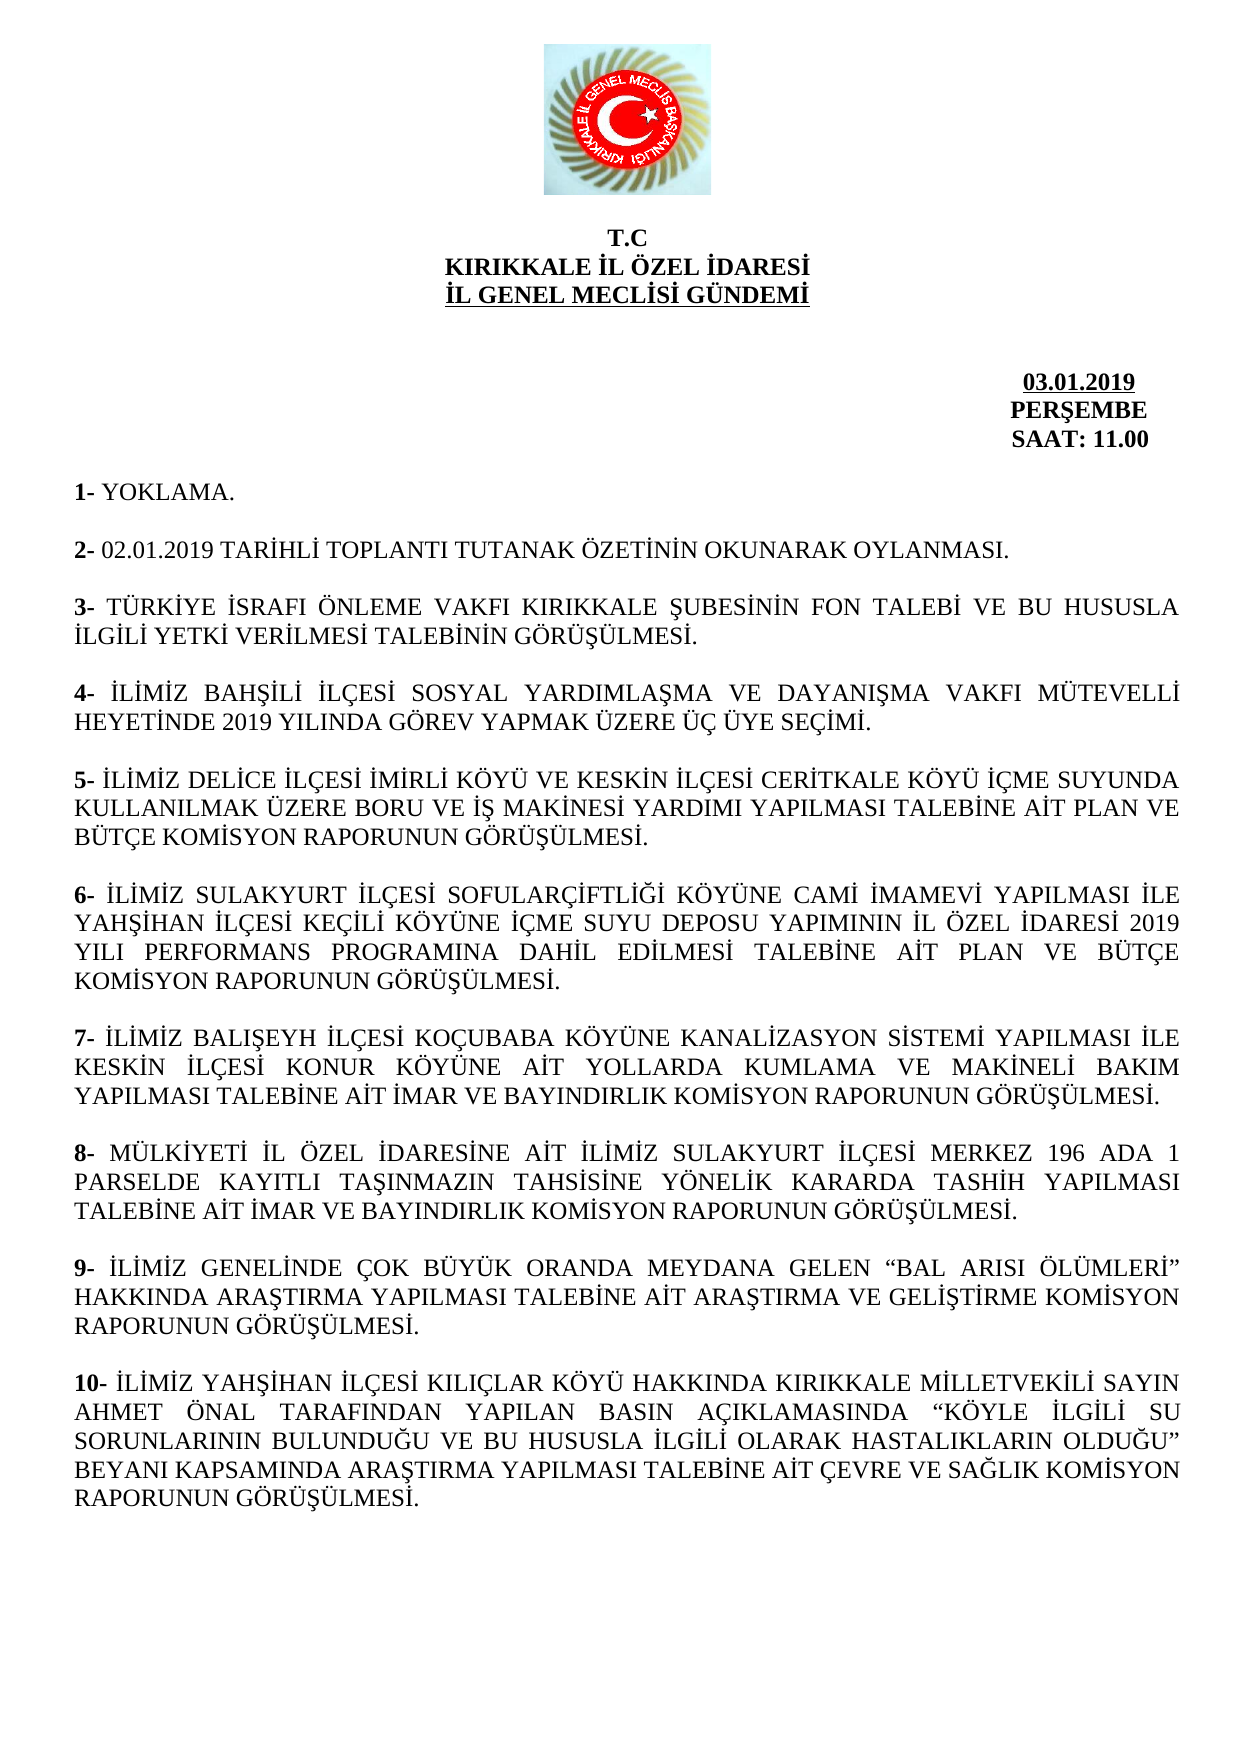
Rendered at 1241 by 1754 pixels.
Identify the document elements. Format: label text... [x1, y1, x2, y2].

text 10- İLİMİZ YAHŞİHAN İLÇESİ KILIÇLAR KÖYÜ HAKKINDA KIRIKKALE MİLLETVEKİLİ SAYIN AHMET ÖNAL TARAFINDAN YAPILAN BASIN AÇIKLAMASINDA “KÖYLE İLGİLİ SU SORUNLARININ BULUNDUĞU VE BU HUSUSLA İLGİLİ OLARAK HASTALIKLARIN OLDUĞU” BEYANI KAPSAMINDA ARAŞTIRMA YAPILMASI TALEBİNE AİT ÇEVRE VE SAĞLIK KOMİSYON RAPORUNUN GÖRÜŞÜLMESİ. [74, 1368, 1181, 1512]
text 8- MÜLKİYETİ İL ÖZEL İDARESİNE AİT İLİMİZ SULAKYURT İLÇESİ MERKEZ 196 ADA 1 PARSELDE KAYITLI TAŞINMAZIN TAHSİSİNE YÖNELİK KARARDA TASHİH YAPILMASI TALEBİNE AİT İMAR VE BAYINDIRLIK KOMİSYON RAPORUNUN GÖRÜŞÜLMESİ. [74, 1138, 1181, 1225]
title KIRIKKALE İL ÖZEL İDARESİ [74, 252, 1181, 281]
subtitle SAAT: 11.00 [811, 424, 1181, 453]
picture [543, 44, 712, 195]
text 7- İLİMİZ BALIŞEYH İLÇESİ KOÇUBABA KÖYÜNE KANALİZASYON SİSTEMİ YAPILMASI İLE KESKİN İLÇESİ KONUR KÖYÜNE AİT YOLLARDA KUMLAMA VE MAKİNELİ BAKIM YAPILMASI TALEBİNE AİT İMAR VE BAYINDIRLIK KOMİSYON RAPORUNUN GÖRÜŞÜLMESİ. [74, 1023, 1181, 1110]
text 6- İLİMİZ SULAKYURT İLÇESİ SOFULARÇİFTLİĞİ KÖYÜNE CAMİ İMAMEVİ YAPILMASI İLE YAHŞİHAN İLÇESİ KEÇİLİ KÖYÜNE İÇME SUYU DEPOSU YAPIMININ İL ÖZEL İDARESİ 2019 YILI PERFORMANS PROGRAMINA DAHİL EDİLMESİ TALEBİNE AİT PLAN VE BÜTÇE KOMİSYON RAPORUNUN GÖRÜŞÜLMESİ. [74, 880, 1181, 995]
text 1- YOKLAMA. [74, 477, 1181, 506]
text 3- TÜRKİYE İSRAFI ÖNLEME VAKFI KIRIKKALE ŞUBESİNİN FON TALEBİ VE BU HUSUSLA İLGİLİ YETKİ VERİLMESİ TALEBİNİN GÖRÜŞÜLMESİ. [74, 592, 1181, 650]
title T.C [74, 223, 1181, 252]
text 03.01.2019 [74, 367, 1181, 396]
text 2- 02.01.2019 TARİHLİ TOPLANTI TUTANAK ÖZETİNİN OKUNARAK OYLANMASI. [74, 535, 1181, 563]
title İL GENEL MECLİSİ GÜNDEMİ [74, 281, 1181, 309]
text 9- İLİMİZ GENELİNDE ÇOK BÜYÜK ORANDA MEYDANA GELEN “BAL ARISI ÖLÜMLERİ” HAKKINDA ARAŞTIRMA YAPILMASI TALEBİNE AİT ARAŞTIRMA VE GELİŞTİRME KOMİSYON RAPORUNUN GÖRÜŞÜLMESİ. [74, 1253, 1181, 1340]
text PERŞEMBE [74, 396, 1181, 424]
text 4- İLİMİZ BAHŞİLİ İLÇESİ SOSYAL YARDIMLAŞMA VE DAYANIŞMA VAKFI MÜTEVELLİ HEYETİNDE 2019 YILINDA GÖREV YAPMAK ÜZERE ÜÇ ÜYE SEÇİMİ. [74, 678, 1181, 736]
text 5- İLİMİZ DELİCE İLÇESİ İMİRLİ KÖYÜ VE KESKİN İLÇESİ CERİTKALE KÖYÜ İÇME SUYUNDA KULLANILMAK ÜZERE BORU VE İŞ MAKİNESİ YARDIMI YAPILMASI TALEBİNE AİT PLAN VE BÜTÇE KOMİSYON RAPORUNUN GÖRÜŞÜLMESİ. [74, 765, 1181, 851]
